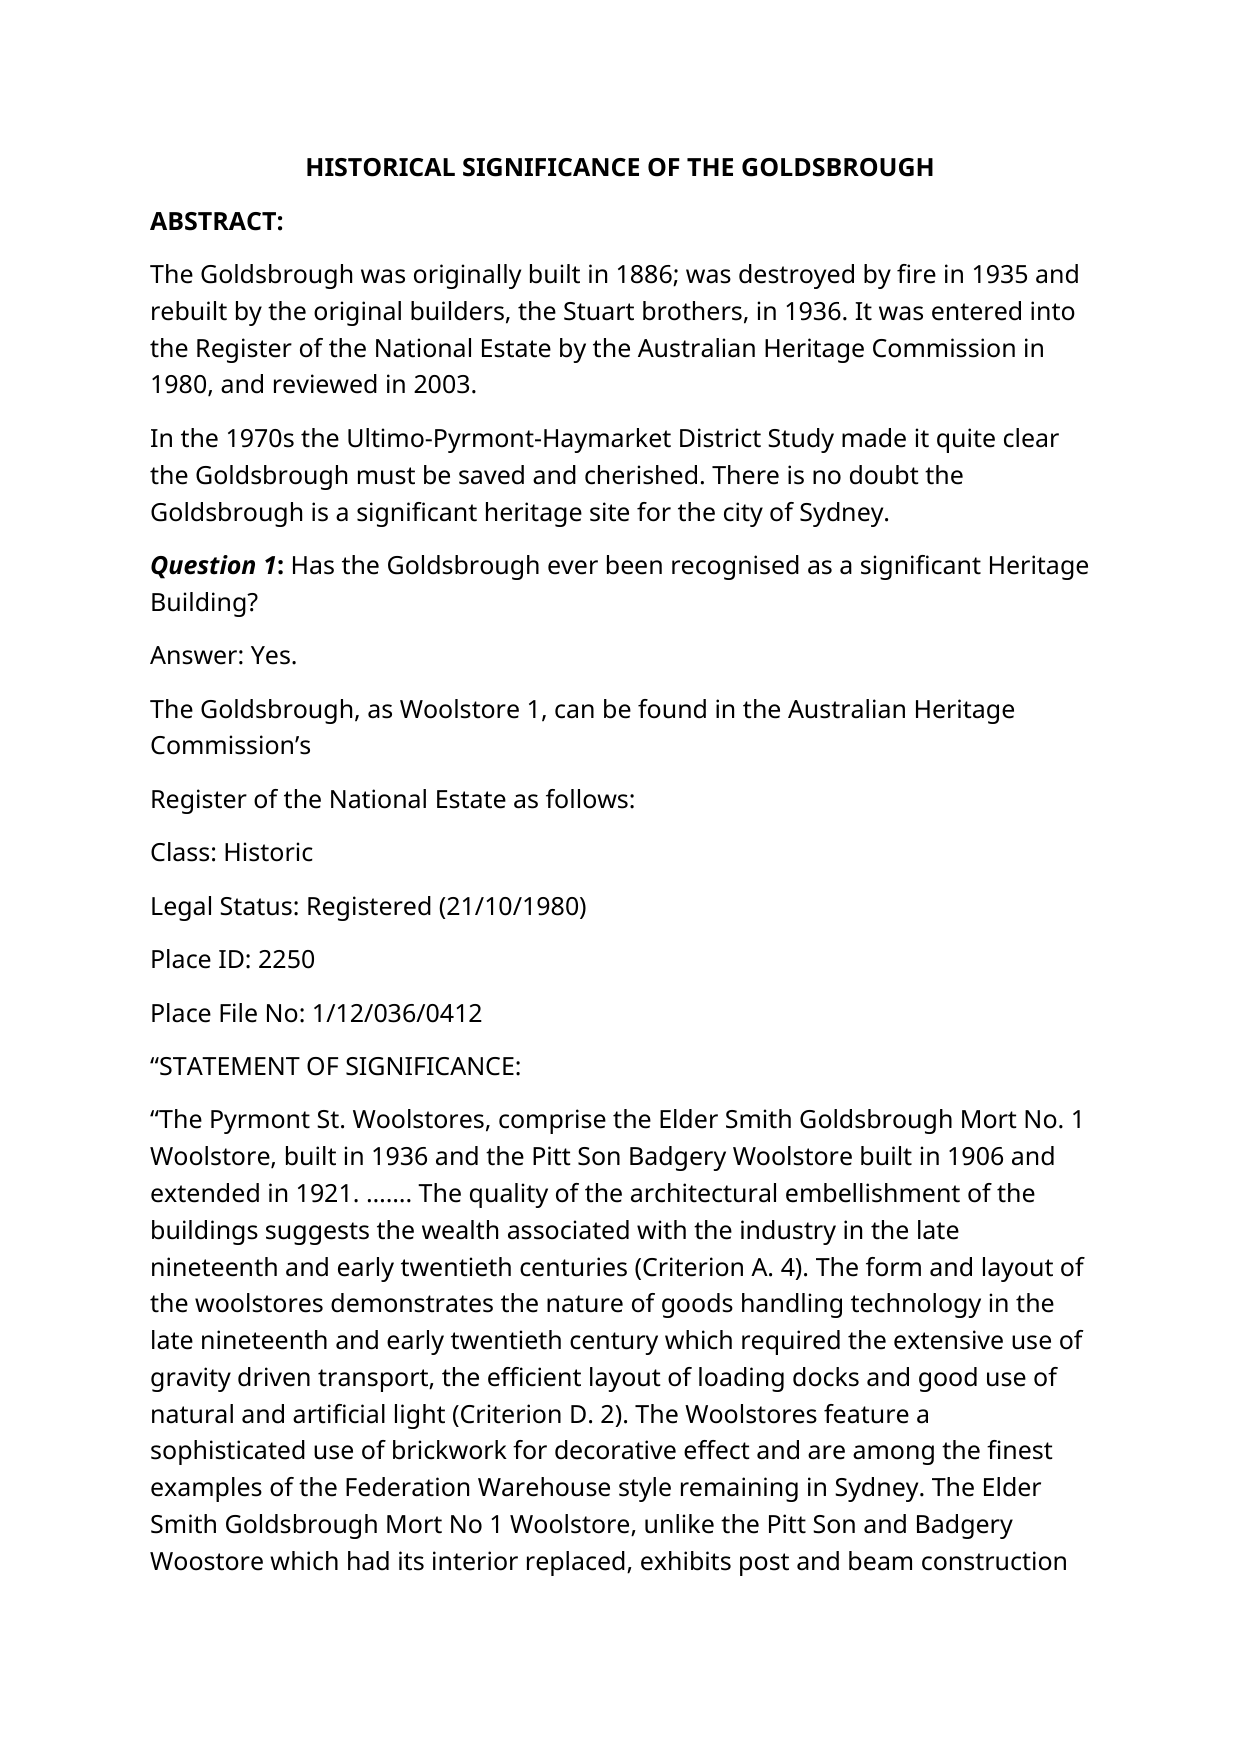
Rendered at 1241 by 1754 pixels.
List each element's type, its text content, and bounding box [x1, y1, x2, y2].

text The Goldsbrough was originally built in 1886; was destroyed by fire in 1935 and rebuilt by the original builders, the Stuart brothers, in 1936. It was entered into the Register of the National Estate by the Australian Heritage Commission in 1980, and reviewed in 2003. [150, 257, 1090, 401]
text Place File No: 1/12/036/0412 [150, 995, 1090, 1029]
text Legal Status: Registered (21/10/1980) [150, 888, 1090, 922]
text ABSTRACT: [150, 203, 1090, 237]
text In the 1970s the Ultimo-Pyrmont-Haymarket District Study made it quite clear the Goldsbrough must be saved and cherished. There is no doubt the Goldsbrough is a significant heritage site for the city of Sydney. [150, 421, 1090, 528]
text Question 1: Has the Goldsbrough ever been recognised as a significant Heritage Building? [150, 548, 1090, 618]
text Place ID: 2250 [150, 942, 1090, 976]
text HISTORICAL SIGNIFICANCE OF THE GOLDSBROUGH [150, 150, 1090, 184]
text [150, 1102, 1090, 1577]
text Answer: Yes. [150, 638, 1090, 672]
text The Goldsbrough, as Woolstore 1, can be found in the Australian Heritage Commission’s [150, 691, 1090, 762]
text “STATEMENT OF SIGNIFICANCE: [150, 1049, 1090, 1083]
text Register of the National Estate as follows: [150, 781, 1090, 816]
text Class: Historic [150, 835, 1090, 869]
